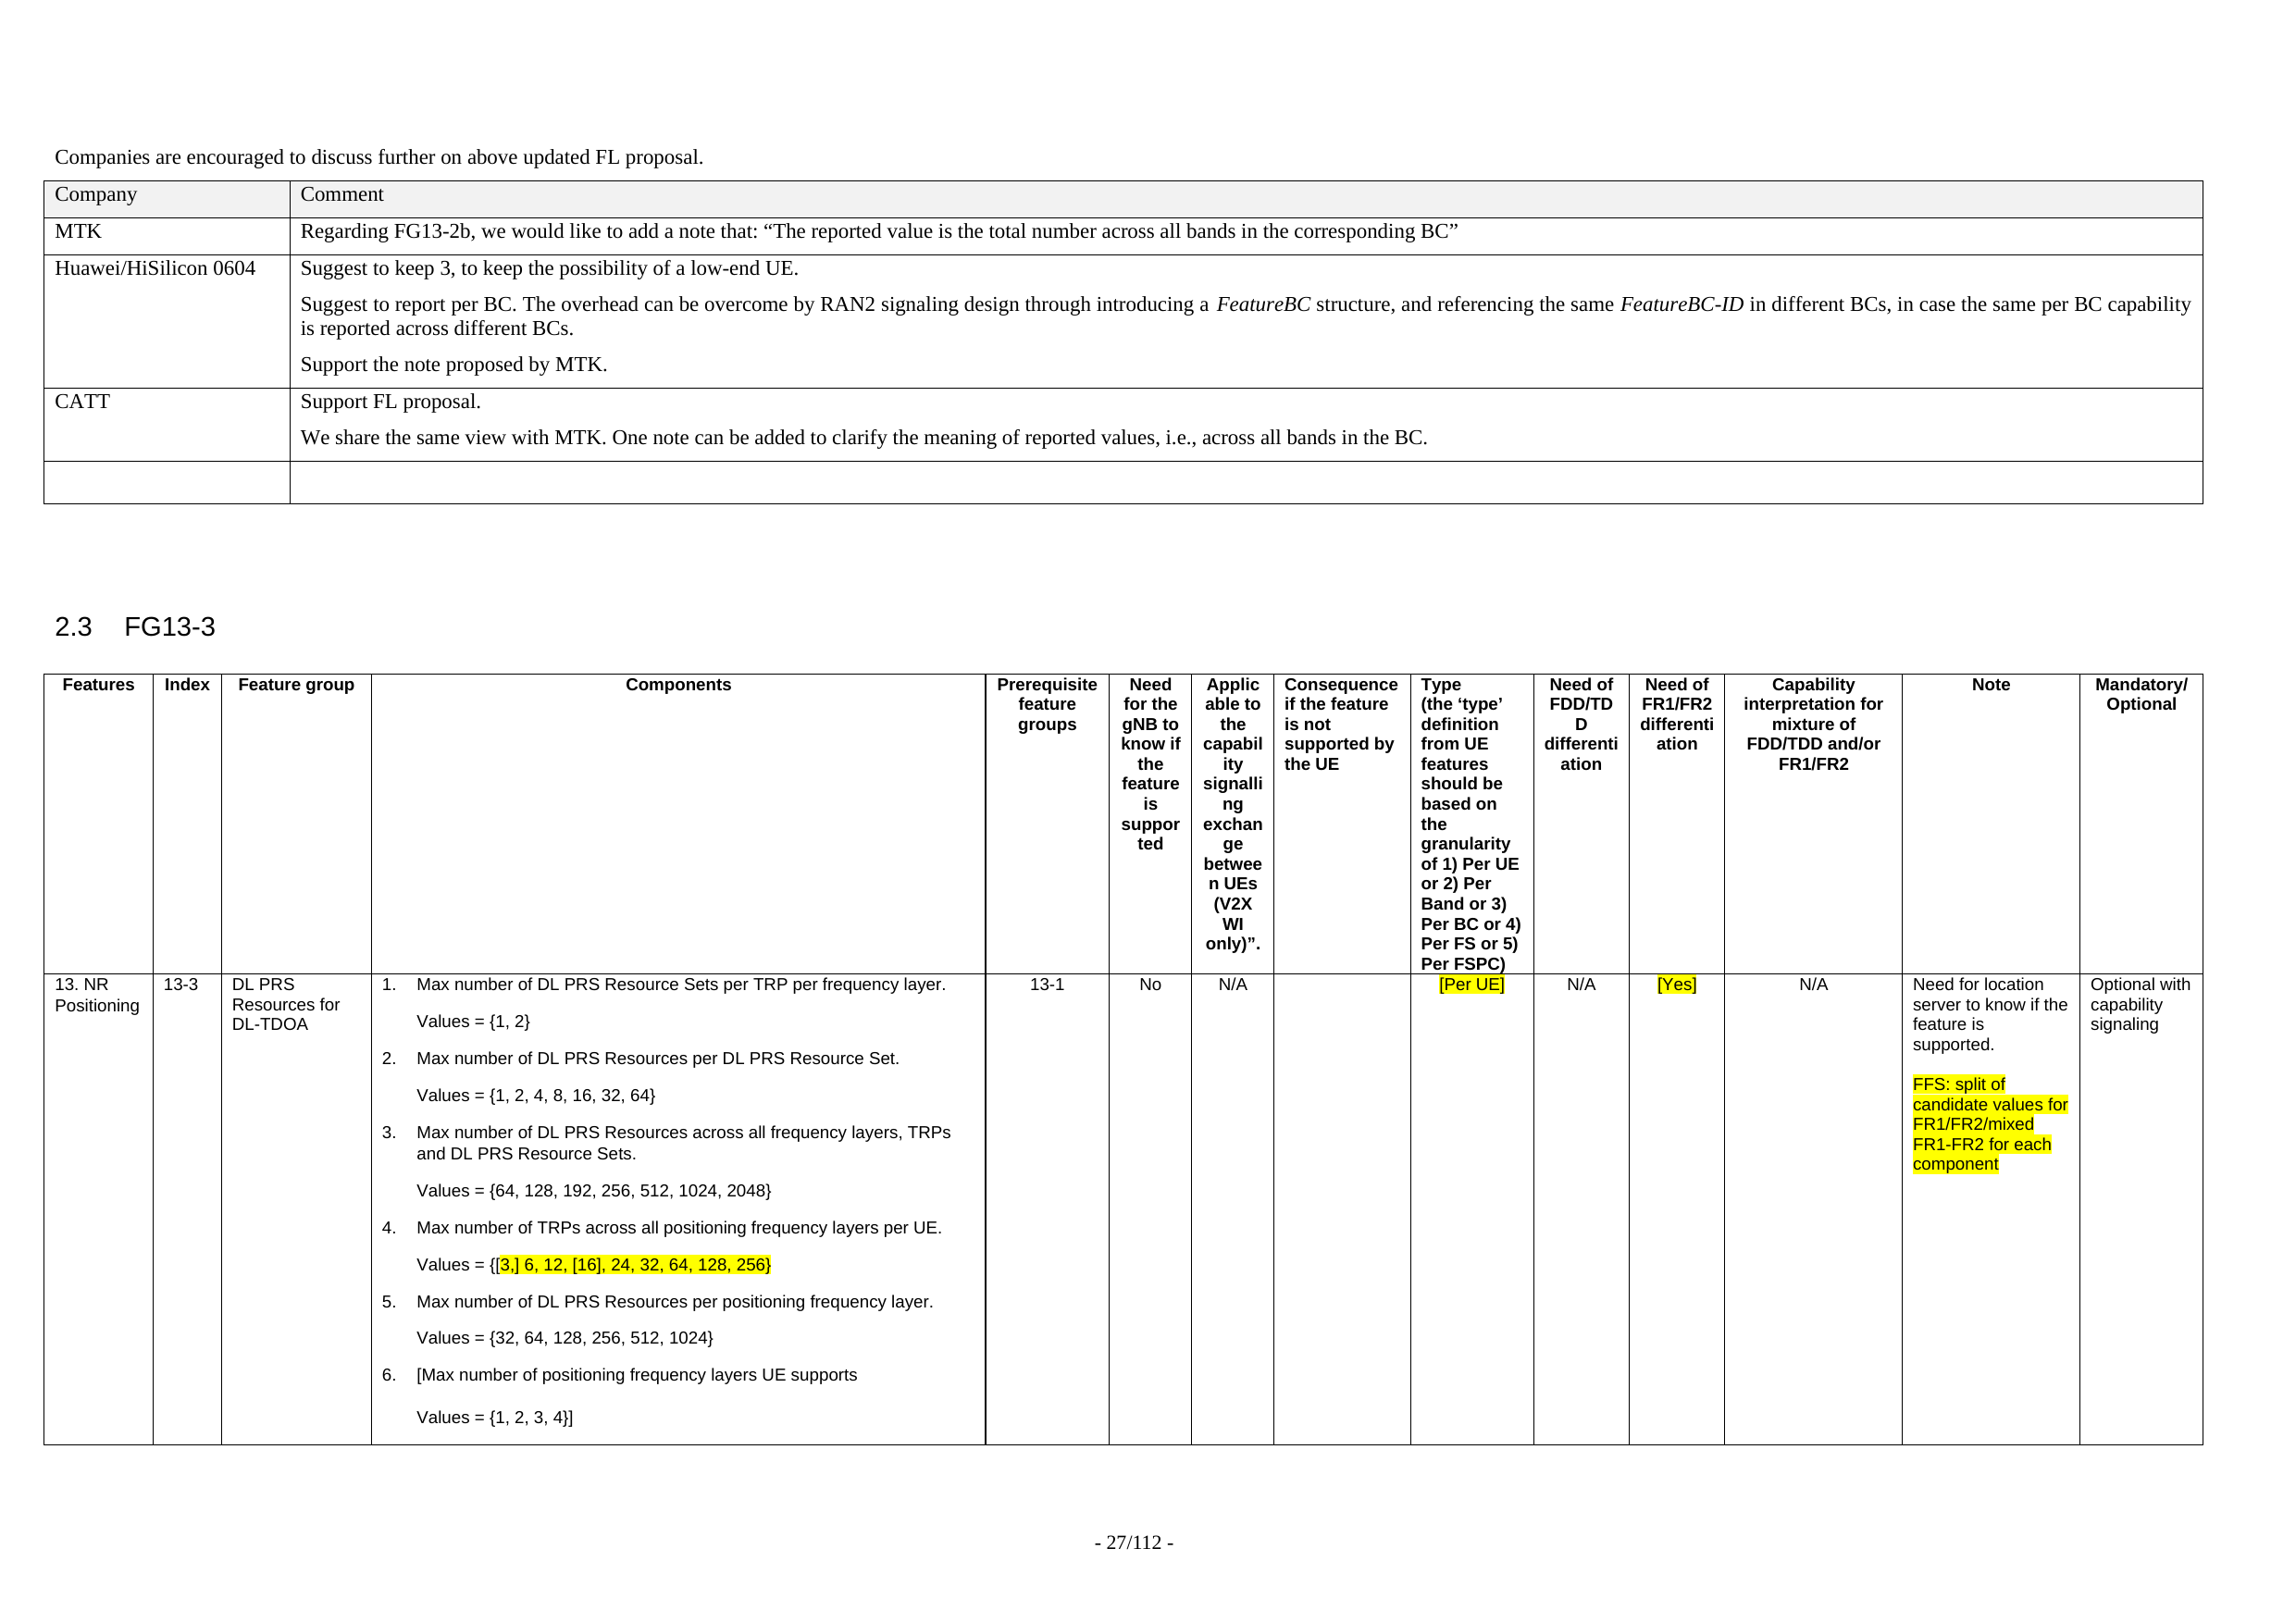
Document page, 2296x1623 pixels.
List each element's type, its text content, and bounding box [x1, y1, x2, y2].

table_cell Suggest to keep 3, to keep the possibility of a low-end UE. Suggest to report per BC. The overhead can be overcome by RAN2 signaling design through introducing a FeatureBC structure, and referencing the same FeatureBC-ID in different BCs, in case the same per BC capability is reported across different BCs. Support the note proposed by MTK. [291, 255, 2203, 388]
table_cell [Per UE] [1411, 974, 1533, 1444]
table_header Prerequisite feature groups [987, 675, 1109, 973]
table_header Applicable to the capability signalling exchange between UEs (V2X WI only)”. [1192, 675, 1273, 973]
table_header Type (the ‘type’ definition from UE features should be based on the granularity of 1) Per UE or 2) Per Band or 3) Per BC or 4) Per FS or 5) Per FSPC) [1411, 675, 1533, 973]
table_cell N/A [1725, 974, 1902, 1444]
table_cell 13-3 [154, 974, 221, 1444]
table_cell [1274, 974, 1410, 1444]
table_cell Optional with capability signaling [2080, 974, 2203, 1444]
table_header Components [372, 675, 985, 973]
table_cell N/A [1192, 974, 1273, 1444]
table_cell Support FL proposal. We share the same view with MTK. One note can be added to clarify the meaning of reported values, i.e., across all bands in the BC. [291, 389, 2203, 461]
text Companies are encouraged to discuss further on above updated FL proposal. [55, 145, 2214, 169]
table_cell [44, 462, 290, 503]
table_cell DL PRS Resources for DL-TDOA [222, 974, 371, 1444]
table_cell Max number of DL PRS Resource Sets per TRP per frequency layer. Values = {1, 2} Max number of DL PRS Resources per DL PRS Resource Set. Values = {1, 2, 4, 8, 16, 32, 64} Max number of DL PRS Resources across all frequency layers, TRPs and DL PRS Resource Sets. Values = {64, 128, 192, 256, 512, 1024, 2048} Max number of TRPs across all positioning frequency layers per UE. Values = {[3,] 6, 12, [16], 24, 32, 64, 128, 256} Max number of DL PRS Resources per positioning frequency layer. Values = {32, 64, 128, 256, 512, 1024} [Max number of positioning frequency layers UE supports Values = {1, 2, 3, 4}] [372, 974, 985, 1444]
table_cell [Yes] [1630, 974, 1724, 1444]
table_header Index [154, 675, 221, 973]
table_cell N/A [1534, 974, 1629, 1444]
table_header Consequence if the feature is not supported by the UE [1274, 675, 1410, 973]
table_header Need of FDD/TDD differentiation [1534, 675, 1629, 973]
table_header Features [44, 675, 153, 973]
table_cell Huawei/HiSilicon 0604 [44, 255, 290, 388]
table_header Note [1903, 675, 2079, 973]
table_header Feature group [222, 675, 371, 973]
table_cell MTK [44, 218, 290, 254]
table_cell No [1110, 974, 1191, 1444]
table_cell Regarding FG13-2b, we would like to add a note that: “The reported value is the total number across all bands in the corresponding BC” [291, 218, 2203, 254]
table_cell 13. NR Positioning [44, 974, 153, 1444]
table_header Company [44, 181, 290, 217]
table_cell Need for location server to know if the feature is supported. FFS: split of candidate values for FR1/FR2/mixed FR1-FR2 for each component [1903, 974, 2079, 1444]
subtitle 2.3 FG13-3 [55, 611, 2214, 642]
table_header Capability interpretation for mixture of FDD/TDD and/or FR1/FR2 [1725, 675, 1902, 973]
table_header Mandatory/Optional [2080, 675, 2203, 973]
table_cell 13-1 [987, 974, 1109, 1444]
table_header Comment [291, 181, 2203, 217]
table_cell CATT [44, 389, 290, 461]
table_header Need of FR1/FR2 differentiation [1630, 675, 1724, 973]
table_cell [291, 462, 2203, 503]
table_header Need for the gNB to know if the feature is supported [1110, 675, 1191, 973]
